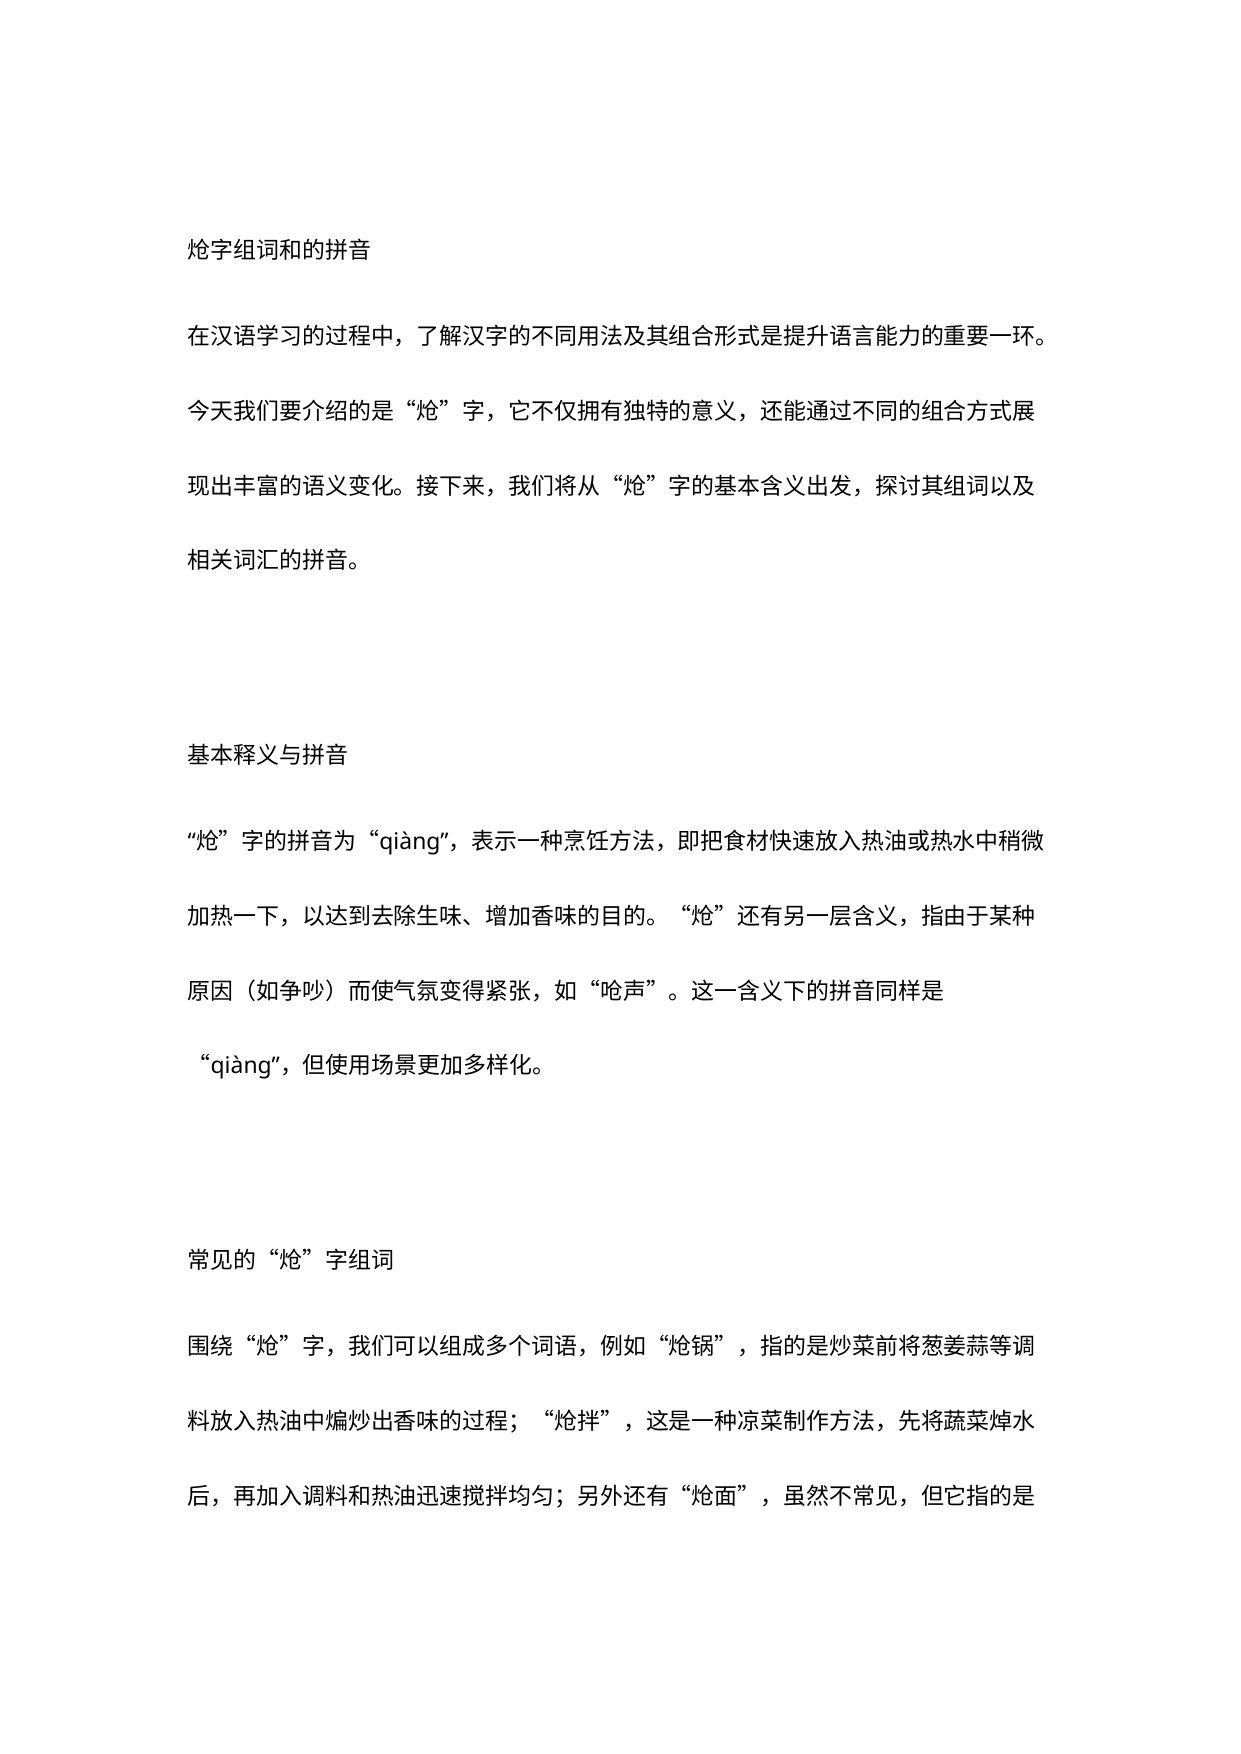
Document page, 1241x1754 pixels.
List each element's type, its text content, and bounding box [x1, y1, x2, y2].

text “炝”字的拼音为“qiàng”，表示一种烹饪方法，即把食材快速放入热油或热水中稍微加热一下，以达到去除生味、增加香味的目的。“炝”还有另一层含义，指由于某种原因（如争吵）而使气氛变得紧张，如“呛声”。这一含义下的拼音同样是“qiàng”，但使用场景更加多样化。 [187, 807, 1053, 1096]
text 基本释义与拼音 [187, 721, 1053, 786]
text 在汉语学习的过程中，了解汉字的不同用法及其组合形式是提升语言能力的重要一环。今天我们要介绍的是“炝”字，它不仅拥有独特的意义，还能通过不同的组合方式展现出丰富的语义变化。接下来，我们将从“炝”字的基本含义出发，探讨其组词以及相关词汇的拼音。 [187, 302, 1053, 591]
text 炝字组词和的拼音 [187, 216, 1053, 281]
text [187, 1312, 1053, 1527]
text 常见的“炝”字组词 [187, 1226, 1053, 1291]
